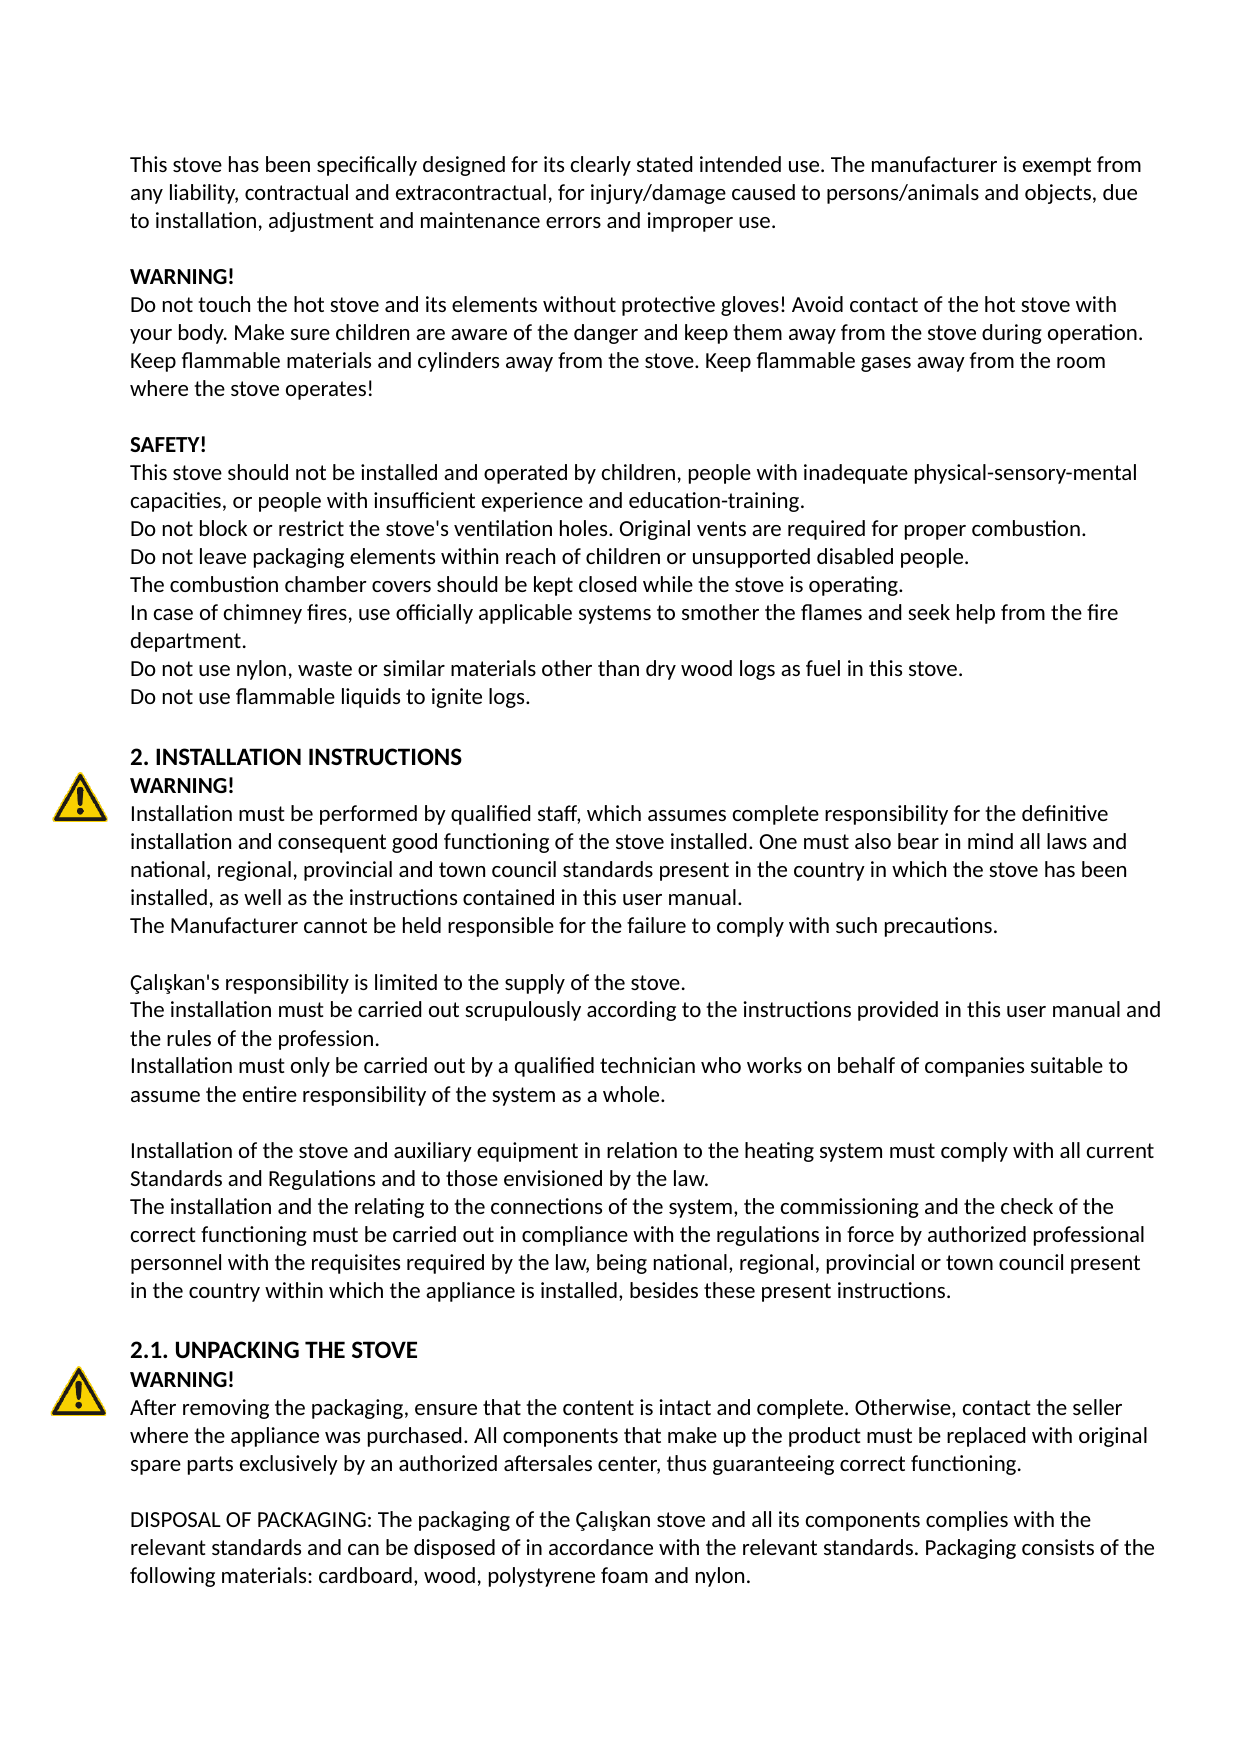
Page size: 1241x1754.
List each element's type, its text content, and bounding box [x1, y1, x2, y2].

text 2.1. UNPACKING THE STOVE [130, 1334, 1163, 1365]
text Do not leave packaging elements within reach of children or unsupported disabled people. [130, 542, 1163, 570]
text WARNING! [130, 262, 1163, 290]
text Do not use nylon, waste or similar materials other than dry wood logs as fuel in this stove. [130, 654, 1163, 682]
text Çalışkan's responsibility is limited to the supply of the stove. [130, 968, 1163, 996]
text The Manufacturer cannot be held responsible for the failure to comply with such precautions. [130, 912, 1163, 939]
picture [50, 1366, 107, 1416]
text WARNING! [130, 771, 1163, 799]
text SAFETY! [130, 430, 1163, 458]
text Installation must only be carried out by a qualified technician who works on behalf of companies suitable to assume the entire responsibility of the system as a whole. [130, 1052, 1163, 1108]
text This stove has been specifically designed for its clearly stated intended use. The manufacturer is exempt from any liability, contractual and extracontractual, for injury/damage caused to persons/animals and objects, due to installation, adjustment and maintenance errors and improper use. [130, 150, 1163, 234]
text Do not touch the hot stove and its elements without protective gloves! Avoid contact of the hot stove with your body. Make sure children are aware of the danger and keep them away from the stove during operation. Keep flammable materials and cylinders away from the stove. Keep flammable gases away from the room where the stove operates! [130, 290, 1163, 402]
text The installation and the relating to the connections of the system, the commissioning and the check of the correct functioning must be carried out in compliance with the regulations in force by authorized professional personnel with the requisites required by the law, being national, regional, provincial or town council present in the country within which the appliance is installed, besides these present instructions. [130, 1192, 1163, 1304]
text Installation must be performed by qualified staff, which assumes complete responsibility for the definitive installation and consequent good functioning of the stove installed. One must also bear in mind all laws and national, regional, provincial and town council standards present in the country in which the stove has been installed, as well as the instructions contained in this user manual. [130, 799, 1163, 912]
text This stove should not be installed and operated by children, people with inadequate physical-sensory-mental capacities, or people with insufficient experience and education-training. [130, 458, 1163, 514]
text In case of chimney fires, use officially applicable systems to smother the flames and seek help from the fire department. [130, 598, 1163, 654]
text After removing the packaging, ensure that the content is intact and complete. Otherwise, contact the seller where the appliance was purchased. All components that make up the product must be replaced with original spare parts exclusively by an authorized aftersales center, thus guaranteeing correct functioning. [130, 1393, 1163, 1477]
picture [52, 772, 108, 822]
text The installation must be carried out scrupulously according to the instructions provided in this user manual and the rules of the profession. [130, 996, 1163, 1052]
text WARNING! [130, 1365, 1163, 1393]
text Installation of the stove and auxiliary equipment in relation to the heating system must comply with all current Standards and Regulations and to those envisioned by the law. [130, 1136, 1163, 1192]
text DISPOSAL OF PACKAGING: The packaging of the Çalışkan stove and all its components complies with the relevant standards and can be disposed of in accordance with the relevant standards. Packaging consists of the following materials: cardboard, wood, polystyrene foam and nylon. [130, 1505, 1163, 1589]
text The combustion chamber covers should be kept closed while the stove is operating. [130, 570, 1163, 598]
text Do not use flammable liquids to ignite logs. [130, 682, 1163, 710]
text Do not block or restrict the stove's ventilation holes. Original vents are required for proper combustion. [130, 514, 1163, 542]
text 2. INSTALLATION INSTRUCTIONS [130, 741, 1163, 771]
